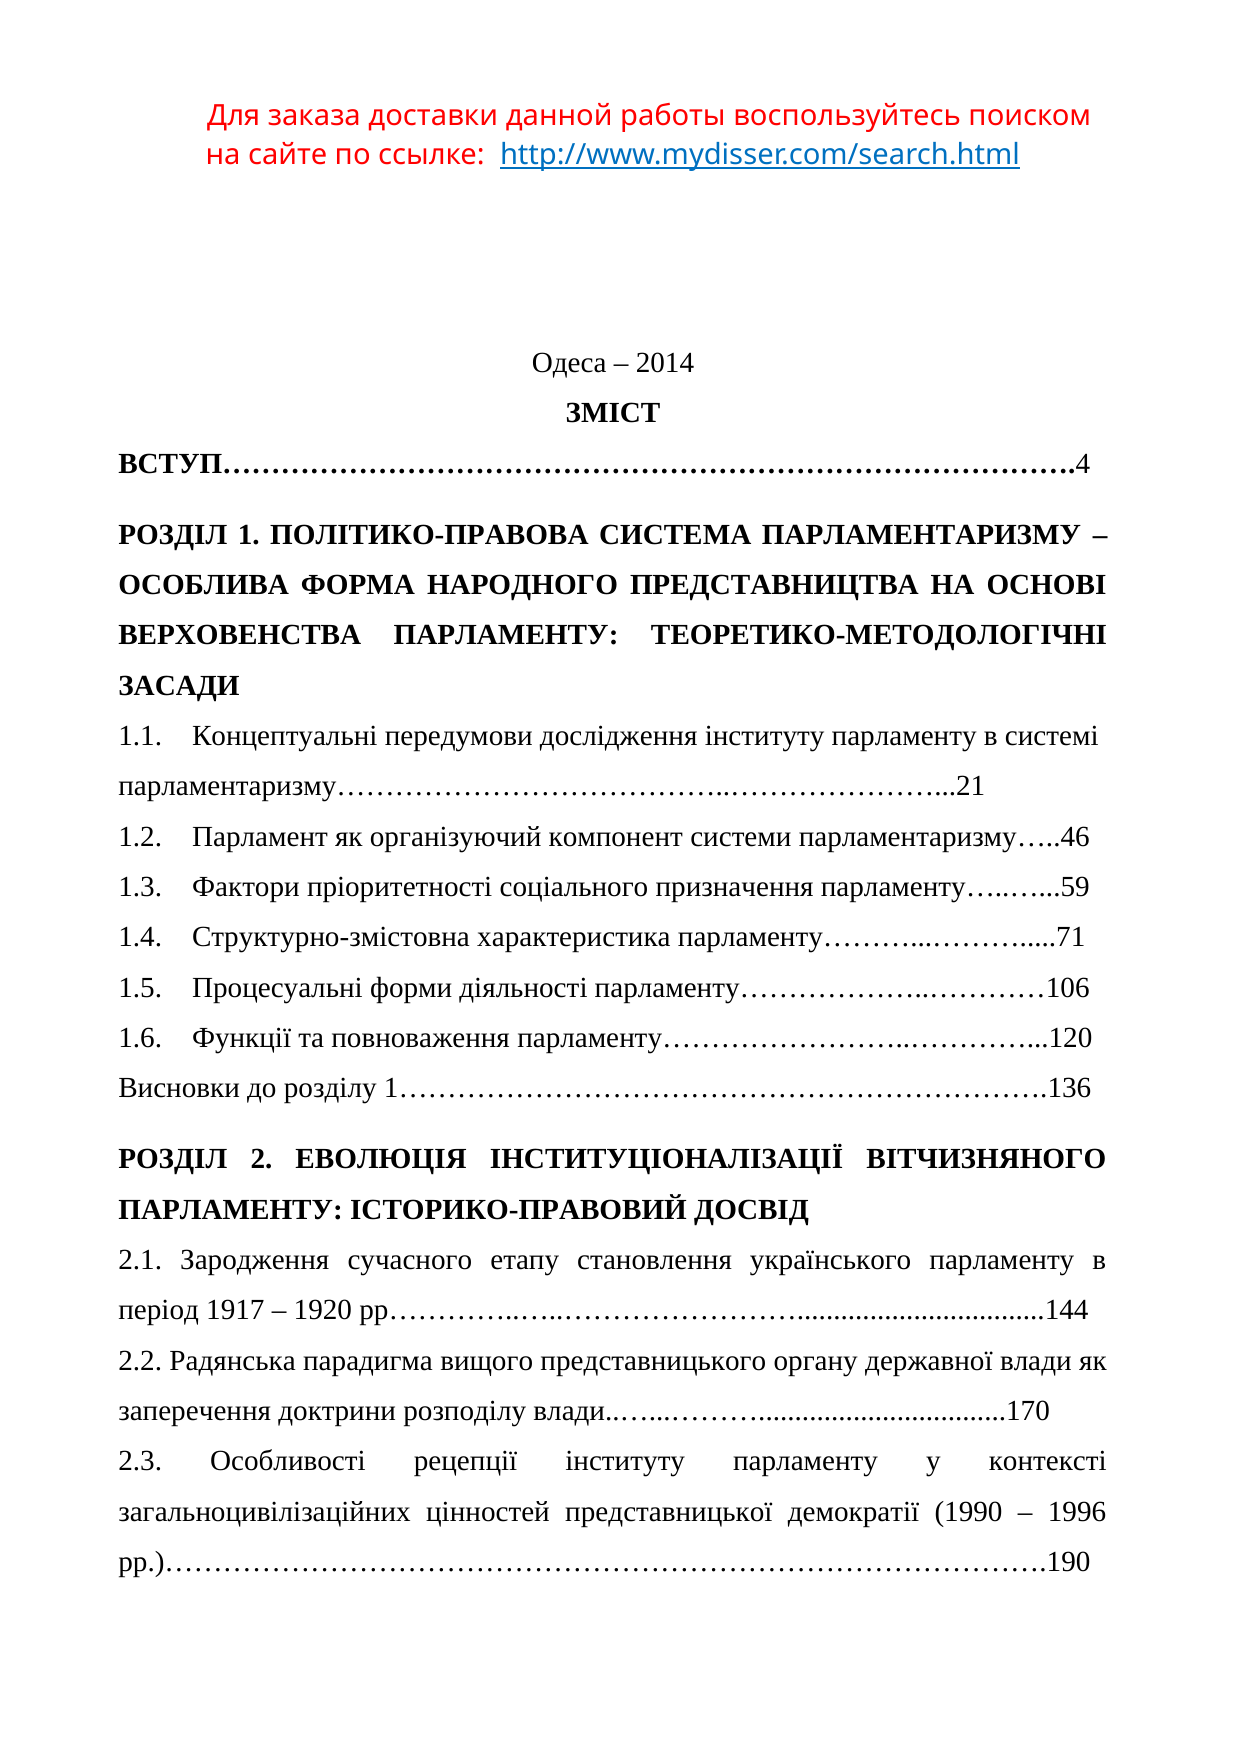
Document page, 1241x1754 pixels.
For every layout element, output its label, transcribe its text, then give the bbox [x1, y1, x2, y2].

list Процесуальні форми діяльності парламенту………………..…………106 [118, 970, 1107, 1003]
list Функції та повноваження парламенту……………………..…………...120 [118, 1020, 1107, 1053]
list Фактори пріоритетності соціального призначення парламенту…..…...59 [118, 869, 1107, 903]
text РОЗДІЛ 2. ЕВОЛЮЦІЯ ІНСТИТУЦІОНАЛІЗАЦІЇ ВІТЧИЗНЯНОГО ПАРЛАМЕНТУ: ІСТОРИКО-ПРАВОВИЙ ДОСВІД [118, 1141, 1107, 1225]
list Структурно-змістовна характеристика парламенту………...……….....71 [118, 919, 1107, 953]
text 2.3. Особливості рецепції інституту парламенту у контексті загальноцивілізаційних цінностей представницької демократії (1990 – 1996 рр.)……………………………………………………………………………….190 [118, 1443, 1107, 1577]
text 2.2. Радянська парадигма вищого представницького органу державної влади як заперечення доктрини розподілу влади..…...………..................................170 [118, 1343, 1107, 1427]
text Одеса – 2014 [118, 345, 1107, 379]
list Парламент як організуючий компонент системи парламентаризму…..46 [118, 819, 1107, 852]
text 2.1. Зародження сучасного етапу становлення українського парламенту в період 1917 – 1920 рр…………..…..……………………..................................144 [118, 1242, 1107, 1326]
text ВСТУП…………………………………………………………………………….4 [118, 446, 1107, 479]
text Висновки до розділу 1………………………………………………………….136 [118, 1070, 1107, 1104]
list Концептуальні передумови дослідження інституту парламенту в системі парламентаризму…………………………………..…………………...21 [118, 718, 1107, 802]
text ЗМІСТ [118, 395, 1107, 429]
text РОЗДІЛ 1. ПОЛІТИКО-ПРАВОВА СИСТЕМА ПАРЛАМЕНТАРИЗМУ – ОСОБЛИВА ФОРМА НАРОДНОГО ПРЕДСТАВНИЦТВА НА ОСНОВІ ВЕРХОВЕНСТВА ПАРЛАМЕНТУ: ТЕОРЕТИКО-МЕТОДОЛОГІЧНІ ЗАСАДИ [118, 517, 1107, 701]
